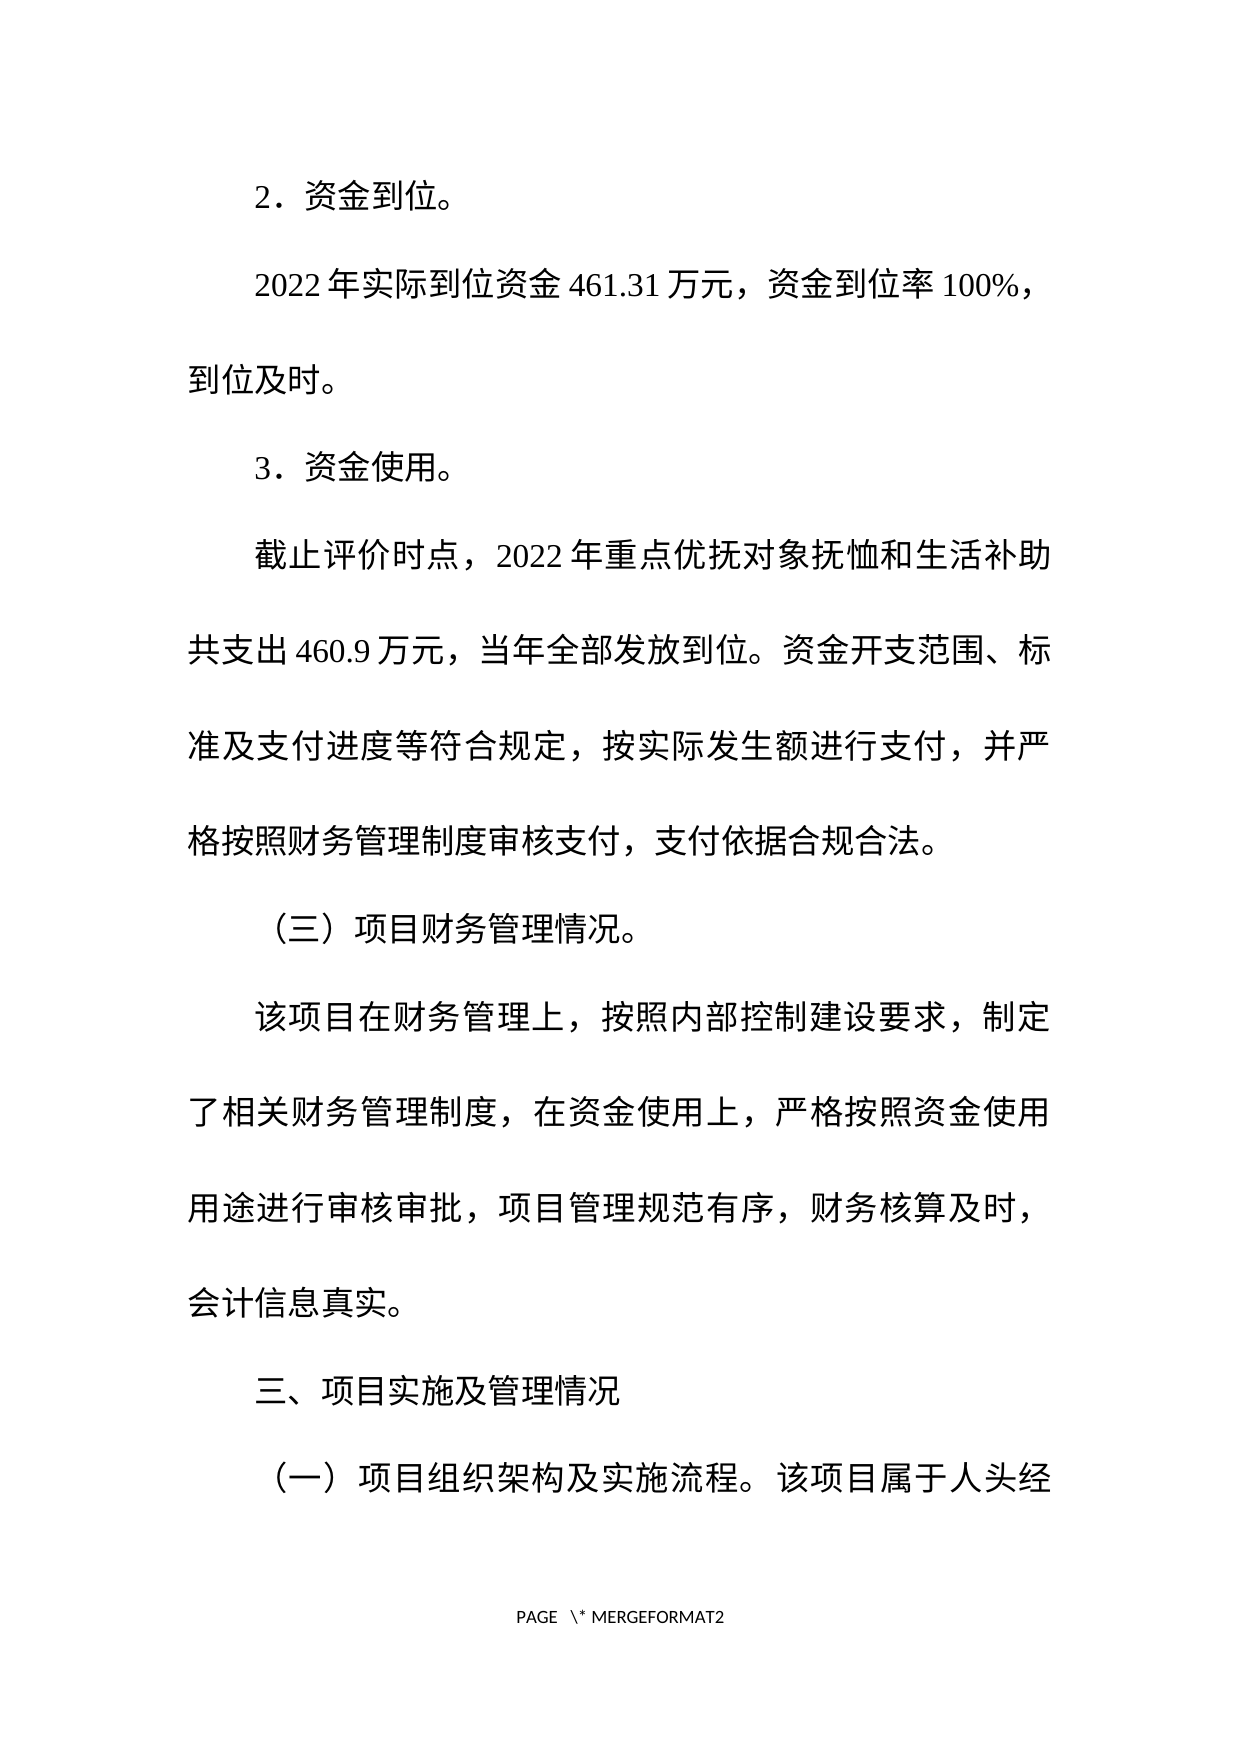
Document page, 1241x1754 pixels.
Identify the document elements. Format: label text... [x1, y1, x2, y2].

text 2022年实际到位资金461.31万元，资金到位率100%，到位及时。 [187, 249, 1053, 410]
text 3．资金使用。 [187, 433, 1053, 498]
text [187, 1444, 1053, 1509]
text 截止评价时点，2022年重点优抚对象抚恤和生活补助共支出460.9万元，当年全部发放到位。资金开支范围、标准及支付进度等符合规定，按实际发生额进行支付，并严格按照财务管理制度审核支付，支付依据合规合法。 [187, 520, 1053, 872]
text 该项目在财务管理上，按照内部控制建设要求，制定了相关财务管理制度，在资金使用上，严格按照资金使用用途进行审核审批，项目管理规范有序，财务核算及时，会计信息真实。 [187, 982, 1053, 1334]
text 2．资金到位。 [187, 162, 1053, 227]
text （三）项目财务管理情况。 [187, 894, 1053, 959]
text 三、项目实施及管理情况 [187, 1356, 1053, 1421]
